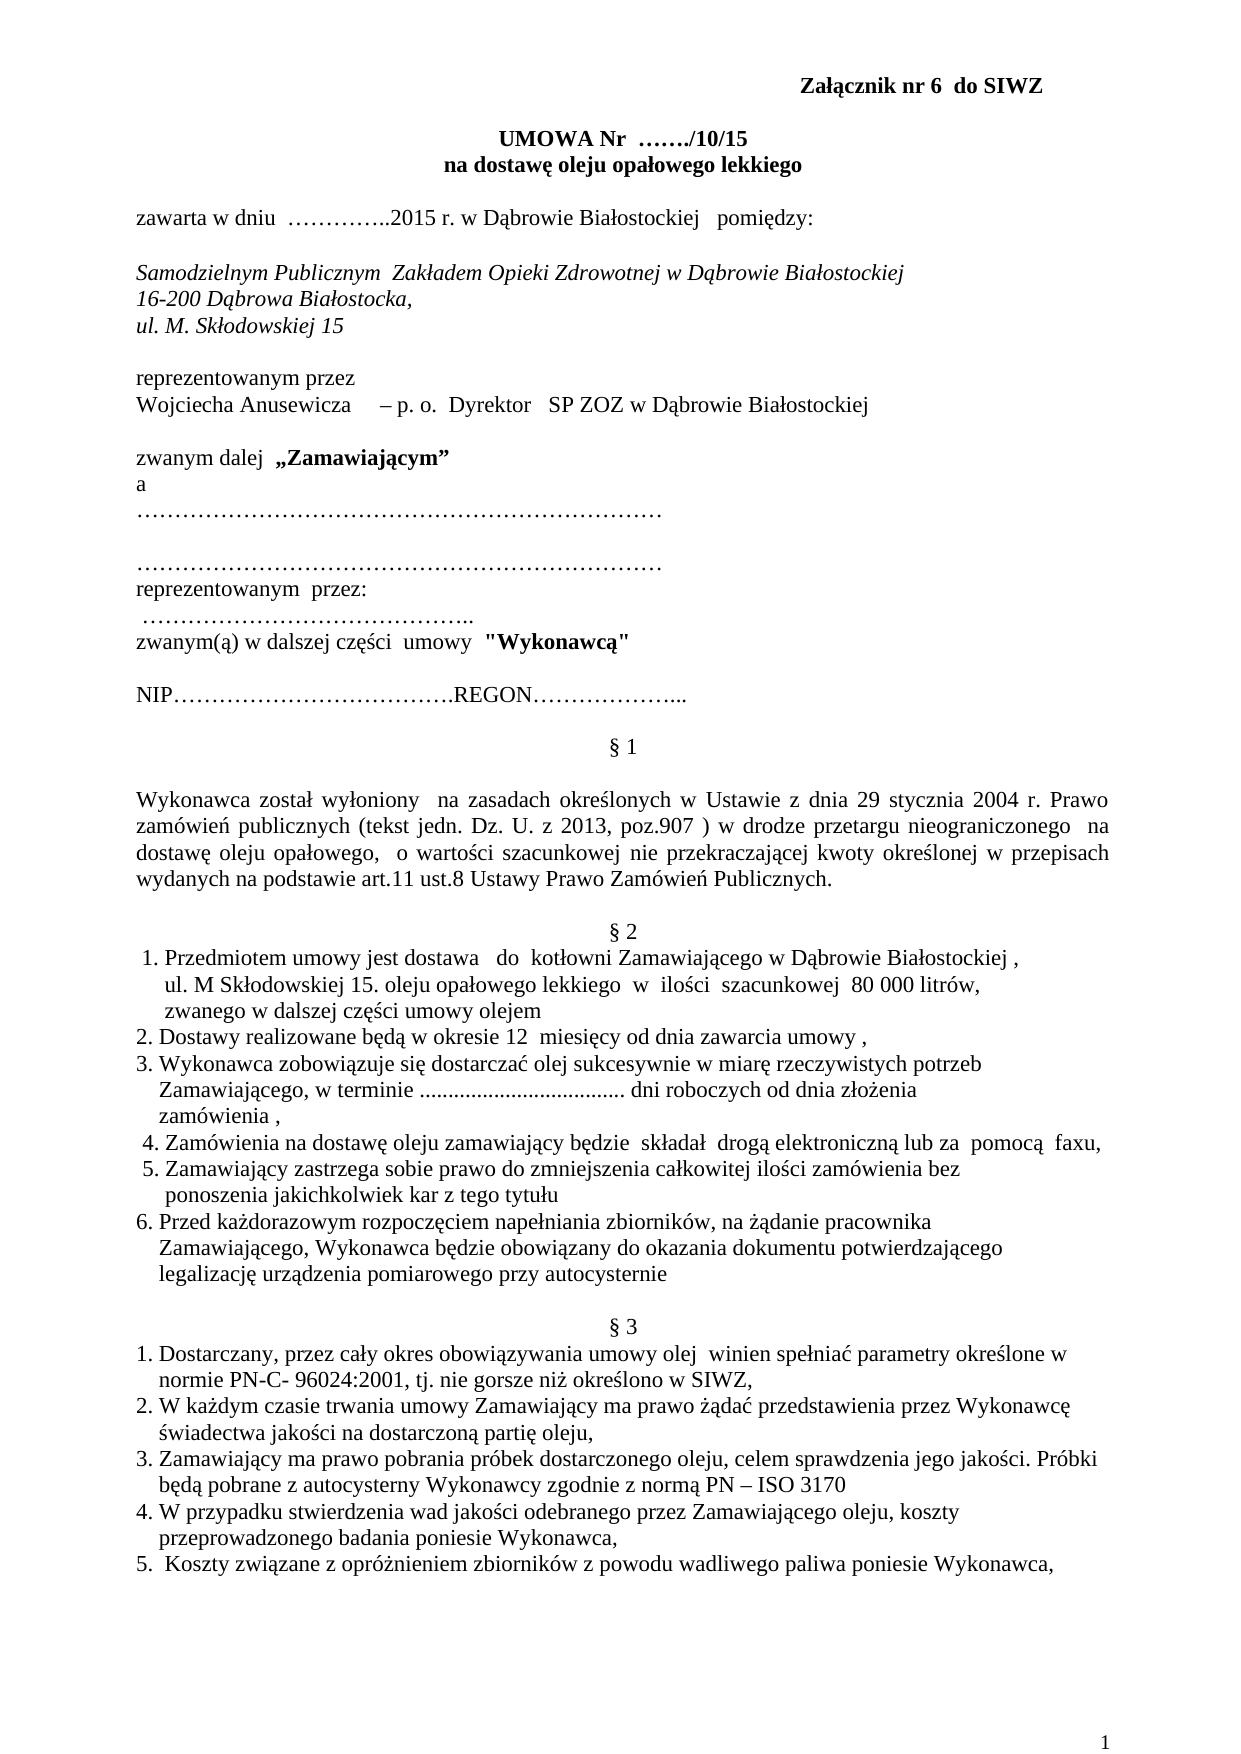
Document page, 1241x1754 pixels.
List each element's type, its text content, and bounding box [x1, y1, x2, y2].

text ponoszenia jakichkolwiek kar z tego tytułu [142, 1181, 1110, 1208]
text reprezentowanym przez: [136, 575, 1110, 602]
text 3. Wykonawca zobowiązuje się dostarczać olej sukcesywnie w miarę rzeczywistych potrzeb [136, 1050, 1110, 1076]
text 5. Koszty związane z opróżnieniem zbiorników z powodu wadliwego paliwa poniesie Wykonawca, [136, 1550, 1110, 1577]
text ul. M. Skłodowskiej 15 [136, 312, 1110, 338]
text 2. W każdym czasie trwania umowy Zamawiający ma prawo żądać przedstawienia przez Wykonawcę [136, 1392, 1110, 1419]
text ul. M Skłodowskiej 15. oleju opałowego lekkiego w ilości szacunkowej 80 000 litrów, [136, 971, 1110, 997]
text legalizację urządzenia pomiarowego przy autocysternie [136, 1261, 1110, 1287]
text 6. Przed każdorazowym rozpoczęciem napełniania zbiorników, na żądanie pracownika [136, 1208, 1110, 1234]
text …………………………………………………………… [136, 549, 1110, 575]
text świadectwa jakości na dostarczoną partię oleju, [136, 1419, 1110, 1445]
text 4. W przypadku stwierdzenia wad jakości odebranego przez Zamawiającego oleju, koszty [136, 1498, 1110, 1524]
text 1. Przedmiotem umowy jest dostawa do kotłowni Zamawiającego w Dąbrowie Białostockiej , [136, 944, 1110, 971]
text 3. Zamawiający ma prawo pobrania próbek dostarczonego oleju, celem sprawdzenia jego jakości. Próbki [136, 1445, 1110, 1471]
text § 2 [136, 918, 1110, 944]
text zwanego w dalszej części umowy olejem [136, 997, 1110, 1023]
text UMOWA Nr ……./10/15 [136, 125, 1110, 151]
text …………………………………….. [136, 602, 1110, 628]
text Załącznik nr 6 do SIWZ [136, 72, 1110, 98]
text zamówienia , [136, 1102, 1110, 1129]
text …………………………………………………………… [136, 496, 1110, 523]
text reprezentowanym przez [136, 364, 1110, 391]
text na dostawę oleju opałowego lekkiego [136, 151, 1110, 178]
text zawarta w dniu …………..2015 r. w Dąbrowie Białostockiej pomiędzy: [136, 204, 1110, 230]
text Zamawiającego, Wykonawca będzie obowiązany do okazania dokumentu potwierdzającego [136, 1234, 1110, 1261]
text Wojciecha Anusewicza – p. o. Dyrektor SP ZOZ w Dąbrowie Białostockiej [136, 391, 1110, 417]
text 1. Dostarczany, przez cały okres obowiązywania umowy olej winien spełniać parametry określone w [136, 1339, 1110, 1366]
text Samodzielnym Publicznym Zakładem Opieki Zdrowotnej w Dąbrowie Białostockiej [136, 230, 1110, 285]
text 16-200 Dąbrowa Białostocka, [136, 285, 1110, 312]
text normie PN-C- 96024:2001, tj. nie gorsze niż określono w SIWZ, [136, 1366, 1110, 1392]
text 5. Zamawiający zastrzega sobie prawo do zmniejszenia całkowitej ilości zamówienia bez [142, 1155, 1110, 1181]
text § 3 [136, 1313, 1110, 1339]
text 4. Zamówienia na dostawę oleju zamawiający będzie składał drogą elektroniczną lub za pomocą faxu, [142, 1129, 1110, 1155]
text zwanym(ą) w dalszej części umowy "Wykonawcą" [136, 628, 1110, 654]
text NIP……………………………….REGON………………... [136, 681, 1110, 707]
text będą pobrane z autocysterny Wykonawcy zgodnie z normą PN – ISO 3170 [136, 1471, 1110, 1498]
text a [136, 470, 1110, 496]
text Zamawiającego, w terminie .................................... dni roboczych od dnia złożenia [136, 1076, 1110, 1102]
text przeprowadzonego badania poniesie Wykonawca, [136, 1524, 1110, 1550]
text Wykonawca został wyłoniony na zasadach określonych w Ustawie z dnia 29 stycznia 2004 r. Prawo zamówień publicznych (tekst jedn. Dz. U. z 2013, poz.907 ) w drodze przetargu nieograniczonego na dostawę oleju opałowego, o wartości szacunkowej nie przekraczającej kwoty określonej w przepisach wydanych na podstawie art.11 ust.8 Ustawy Prawo Zamówień Publicznych. [136, 786, 1110, 892]
text 2. Dostawy realizowane będą w okresie 12 miesięcy od dnia zawarcia umowy , [136, 1023, 1110, 1050]
text zwanym dalej „Zamawiającym” [136, 443, 1110, 470]
text § 1 [136, 733, 1110, 760]
